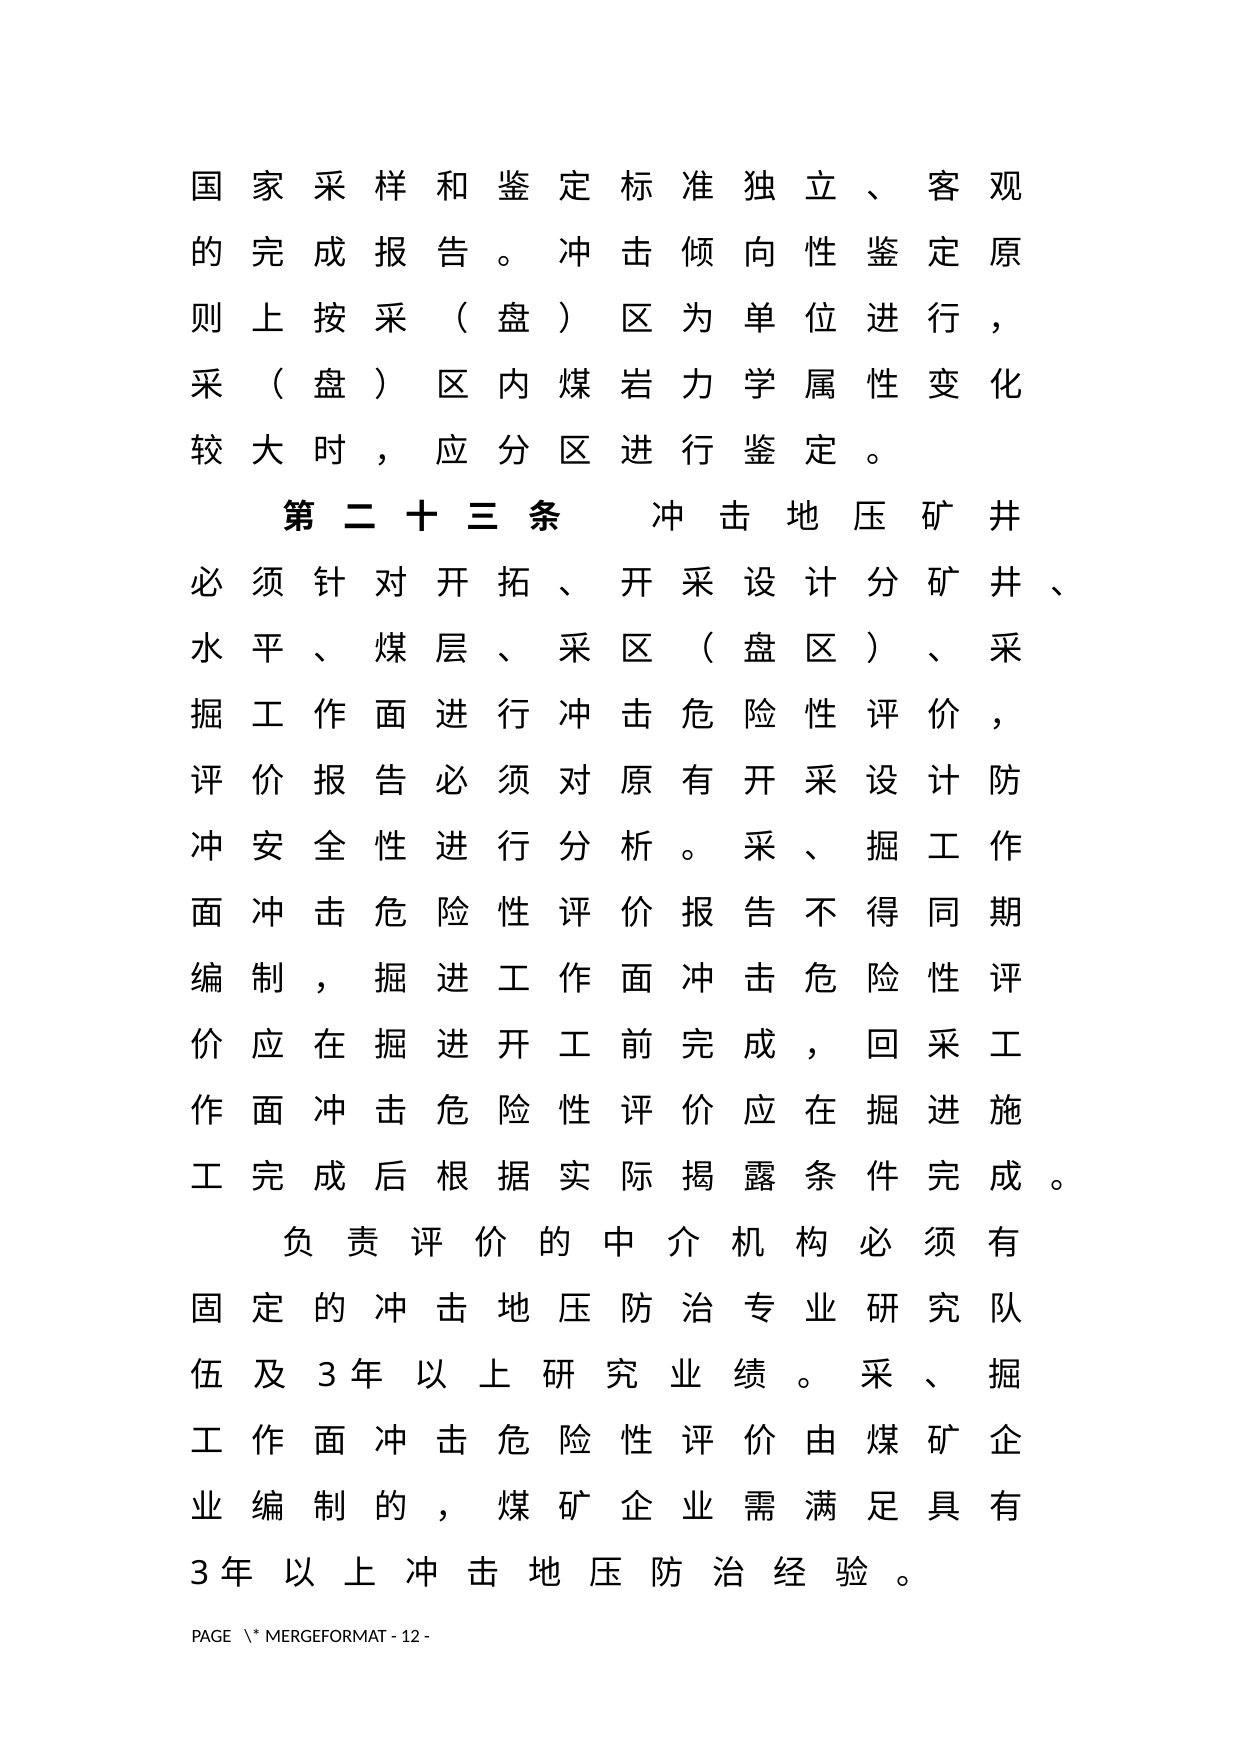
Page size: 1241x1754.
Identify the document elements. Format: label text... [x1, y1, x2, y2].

text 负责评价的中介机构必须有固定的冲击地压防治专业研究队伍及3年以上研究业绩。采、掘工作面冲击危险性评价由煤矿企业编制的，煤矿企业需满足具有3年以上冲击地压防治经验。 [190, 1207, 1050, 1603]
list 冲击地压矿井必须针对开拓、开采设计分矿井、水平、煤层、采区（盘区）、采掘工作面进行冲击危险性评价，评价报告必须对原有开采设计防冲安全性进行分析。采、掘工作面冲击危险性评价报告不得同期编制，掘进工作面冲击危险性评价应在掘进开工前完成，回采工作面冲击危险性评价应在掘进施工完成后根据实际揭露条件完成。 [190, 481, 1050, 1207]
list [190, 151, 1050, 481]
